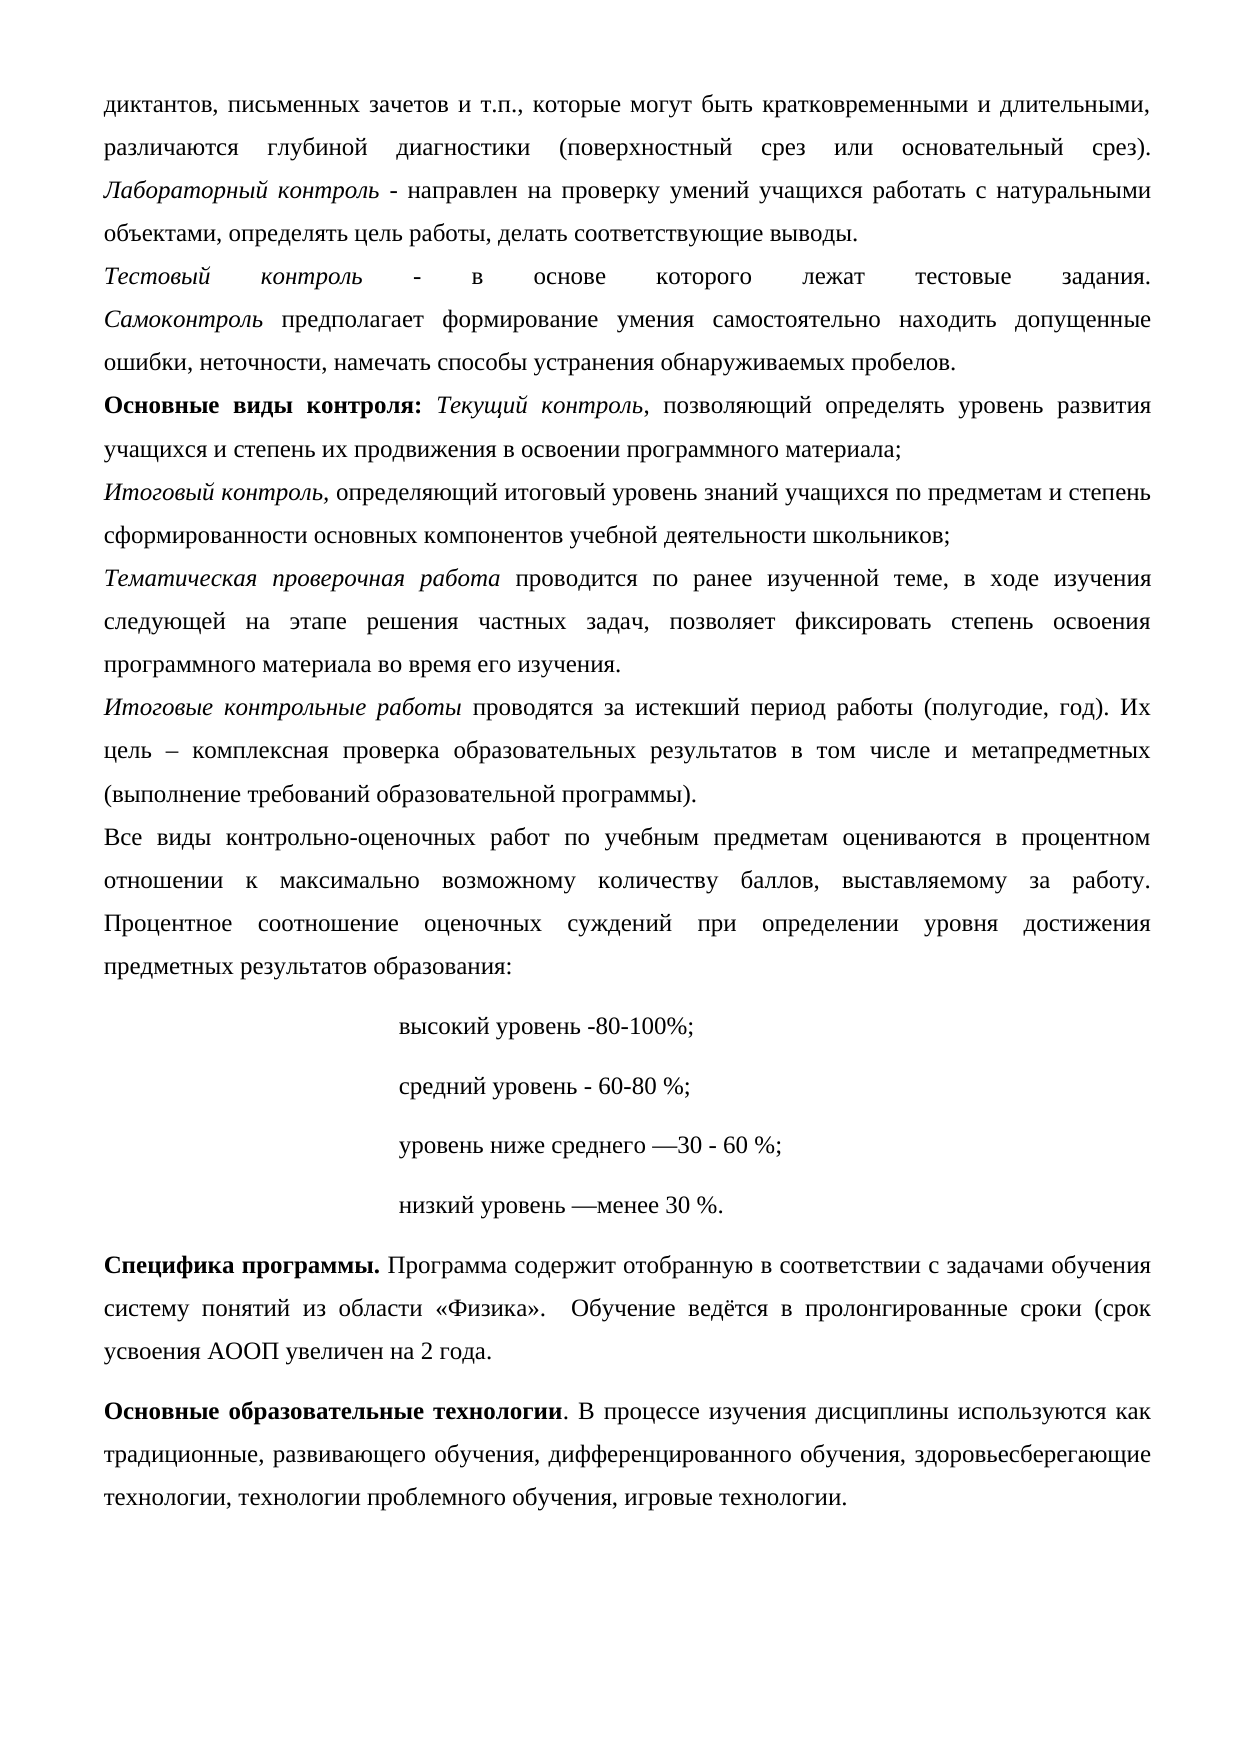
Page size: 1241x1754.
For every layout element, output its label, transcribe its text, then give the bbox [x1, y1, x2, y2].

text средний уровень - 60-80 %; [325, 1071, 1152, 1099]
text Все виды контрольно-оценочных работ по учебным предметам оцениваются в процентном отношении к максимально возможному количеству баллов, выставляемому за работу. Процентное соотношение оценочных суждений при определении уровня достижения предметных результатов образования: [103, 822, 1152, 980]
text уровень ниже среднего —30 - 60 %; [325, 1131, 1152, 1159]
text Основные виды контроля: Текущий контроль, позволяющий определять уровень развития учащихся и степень их продвижения в освоении программного материала; [103, 391, 1152, 462]
text Тестовый контроль - в основе которого лежат тестовые задания. Самоконтроль предполагает формирование умения самостоятельно находить допущенные ошибки, неточности, намечать способы устранения обнаруживаемых пробелов. [103, 261, 1152, 376]
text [103, 89, 1152, 247]
text Итоговые контрольные работы проводятся за истекший период работы (полугодие, год). Их цель – комплексная проверка образовательных результатов в том числе и метапредметных (выполнение требований образовательной программы). [103, 692, 1152, 807]
text низкий уровень —менее 30 %. [325, 1190, 1152, 1219]
text Итоговый контроль, определяющий итоговый уровень знаний учащихся по предметам и степень сформированности основных компонентов учебной деятельности школьников; [103, 477, 1152, 549]
text Тематическая проверочная работа проводится по ранее изученной теме, в ходе изучения следующей на этапе решения частных задач, позволяет фиксировать степень освоения программного материала во время его изучения. [103, 563, 1152, 678]
text Специфика программы. Программа содержит отобранную в соответствии с задачами обучения систему понятий из области «Физика». Обучение ведётся в пролонгированные сроки (срок усвоения АООП увеличен на 2 года. [103, 1250, 1152, 1365]
text Основные образовательные технологии. В процессе изучения дисциплины используются как традиционные, развивающего обучения, дифференцированного обучения, здоровьесберегающие технологии, технологии проблемного обучения, игровые технологии. [103, 1396, 1152, 1511]
text высокий уровень -80-100%; [325, 1011, 1152, 1040]
